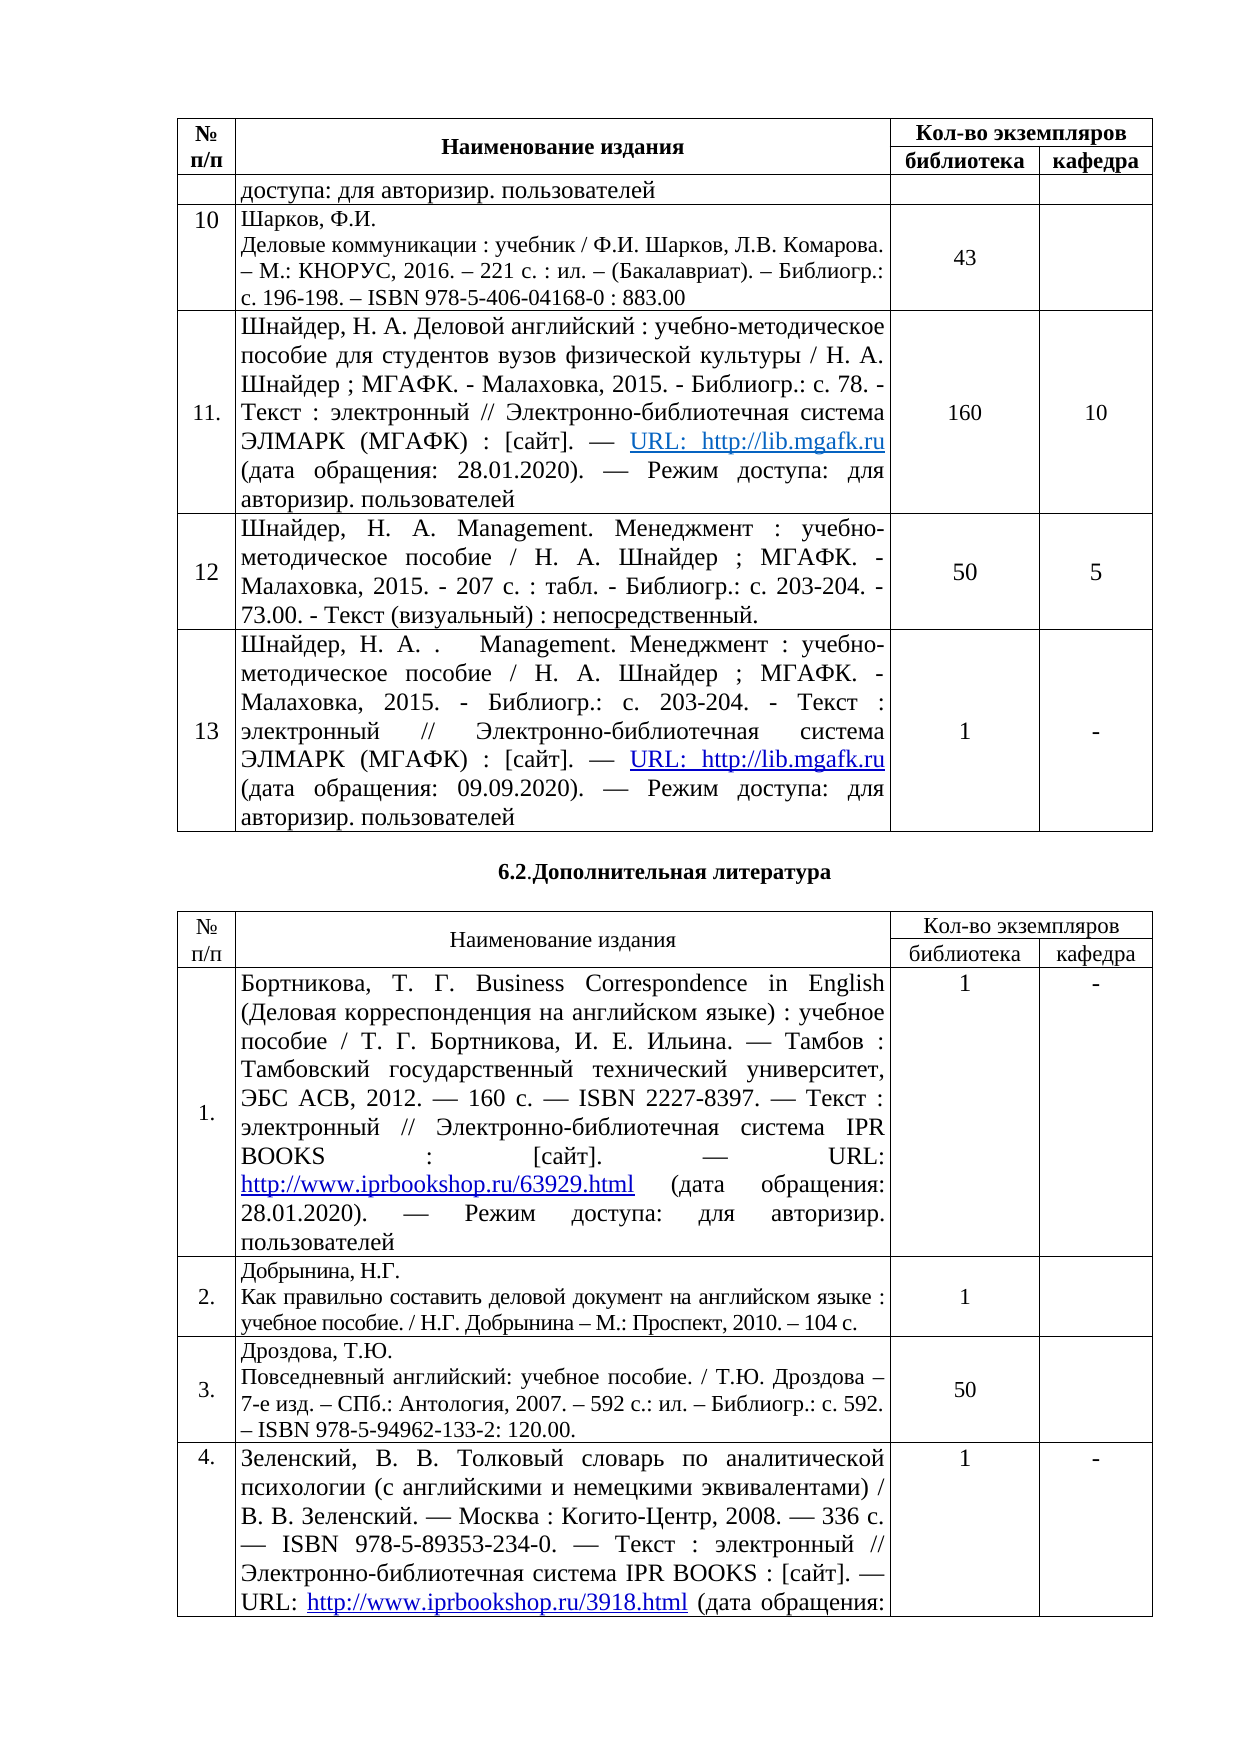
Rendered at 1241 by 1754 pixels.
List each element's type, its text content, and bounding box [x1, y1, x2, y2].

table_header № п/п [178, 119, 235, 174]
table_cell Шнайдер, Н. А. . Management. Менеджмент : учебно-методическое пособие / Н. А. Шнайдер ; МГАФК. - Малаховка, 2015. - Библиогр.: с. 203-204. - Текст : электронный // Электронно-библиотечная система ЭЛМАРК (МГАФК) : [сайт]. — URL: http://lib.mgafk.ru (дата обращения: 09.09.2020). — Режим доступа: для авторизир. пользователей [236, 630, 890, 831]
table_cell Шарков, Ф.И. Деловые коммуникации : учебник / Ф.И. Шарков, Л.В. Комарова. – М.: КНОРУС, 2016. – 221 с. : ил. – (Бакалавриат). – Библиогр.: с. 196-198. – ISBN 978-5-406-04168-0 : 883.00 [236, 205, 890, 310]
table_cell 1 [891, 630, 1039, 831]
table_cell 10 [178, 205, 235, 310]
table_cell [1040, 205, 1152, 310]
table_cell 12 [178, 514, 235, 628]
table_cell Бортникова, Т. Г. Business Correspondence in English (Деловая корреспонденция на английском языке) : учебное пособие / Т. Г. Бортникова, И. Е. Ильина. — Тамбов : Тамбовский государственный технический университет, ЭБС АСВ, 2012. — 160 c. — ISBN 2227-8397. — Текст : электронный // Электронно-библиотечная система IPR BOOKS : [сайт]. — URL: http://www.iprbookshop.ru/63929.html (дата обращения: 28.01.2020). — Режим доступа: для авторизир. пользователей [236, 968, 890, 1256]
table_cell 11. [178, 311, 235, 512]
table_cell 160 [891, 311, 1039, 512]
table_cell кафедра [1040, 939, 1152, 967]
table_cell 10 [1040, 311, 1152, 512]
table_cell - [1040, 630, 1152, 831]
table_cell 1 [891, 968, 1039, 1256]
table_cell 9 [178, 175, 235, 204]
table_cell 2. [178, 1257, 235, 1336]
table_cell [1040, 1257, 1152, 1336]
table_cell - [1040, 968, 1152, 1256]
table_cell 4. [178, 1443, 235, 1616]
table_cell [236, 175, 890, 204]
table_cell 50 [891, 514, 1039, 628]
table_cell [236, 1443, 890, 1616]
table_cell 50 [891, 1337, 1039, 1442]
table_cell - [1040, 175, 1152, 204]
table_cell 13 [178, 630, 235, 831]
table_header Наименование издания [236, 912, 890, 967]
table_cell Шнайдер, Н. А. Management. Менеджмент : учебно-методическое пособие / Н. А. Шнайдер ; МГАФК. - Малаховка, 2015. - 207 с. : табл. - Библиогр.: с. 203-204. - 73.00. - Текст (визуальный) : непосредственный. [236, 514, 890, 628]
table_cell 1. [178, 968, 235, 1256]
table_cell - [1040, 1443, 1152, 1616]
table_cell [1040, 1337, 1152, 1442]
table_cell 5 [1040, 514, 1152, 628]
table_header Кол-во экземпляров [891, 119, 1152, 146]
table_cell библиотека [891, 939, 1039, 967]
table_cell 3. [178, 1337, 235, 1442]
table_cell Дроздова, Т.Ю. Повседневный английский: учебное пособие. / Т.Ю. Дроздова – 7-е изд. – СПб.: Антология, 2007. – 592 с.: ил. – Библиогр.: с. 592. – ISBN 978-5-94962-133-2: 120.00. [236, 1337, 890, 1442]
table_cell 1 [891, 1257, 1039, 1336]
text 6.2.Дополнительная литература [177, 858, 1152, 884]
table_cell 1 [891, 1443, 1039, 1616]
table_header № п/п [178, 912, 235, 967]
table_cell Добрынина, Н.Г. Как правильно составить деловой документ на английском языке : учебное пособие. / Н.Г. Добрынина – М.: Проспект, 2010. – 104 с. [236, 1257, 890, 1336]
table_header Кол-во экземпляров [891, 912, 1152, 938]
table_header Наименование издания [236, 119, 890, 174]
table_cell 43 [891, 205, 1039, 310]
table_cell кафедра [1040, 147, 1152, 174]
table_cell Шнайдер, Н. А. Деловой английский : учебно-методическое пособие для студентов вузов физической культуры / Н. А. Шнайдер ; МГАФК. - Малаховка, 2015. - Библиогр.: с. 78. - Текст : электронный // Электронно-библиотечная система ЭЛМАРК (МГАФК) : [сайт]. — URL: http://lib.mgafk.ru (дата обращения: 28.01.2020). — Режим доступа: для авторизир. пользователей [236, 311, 890, 512]
table_cell 1 [891, 175, 1039, 204]
table_cell библиотека [891, 147, 1039, 174]
